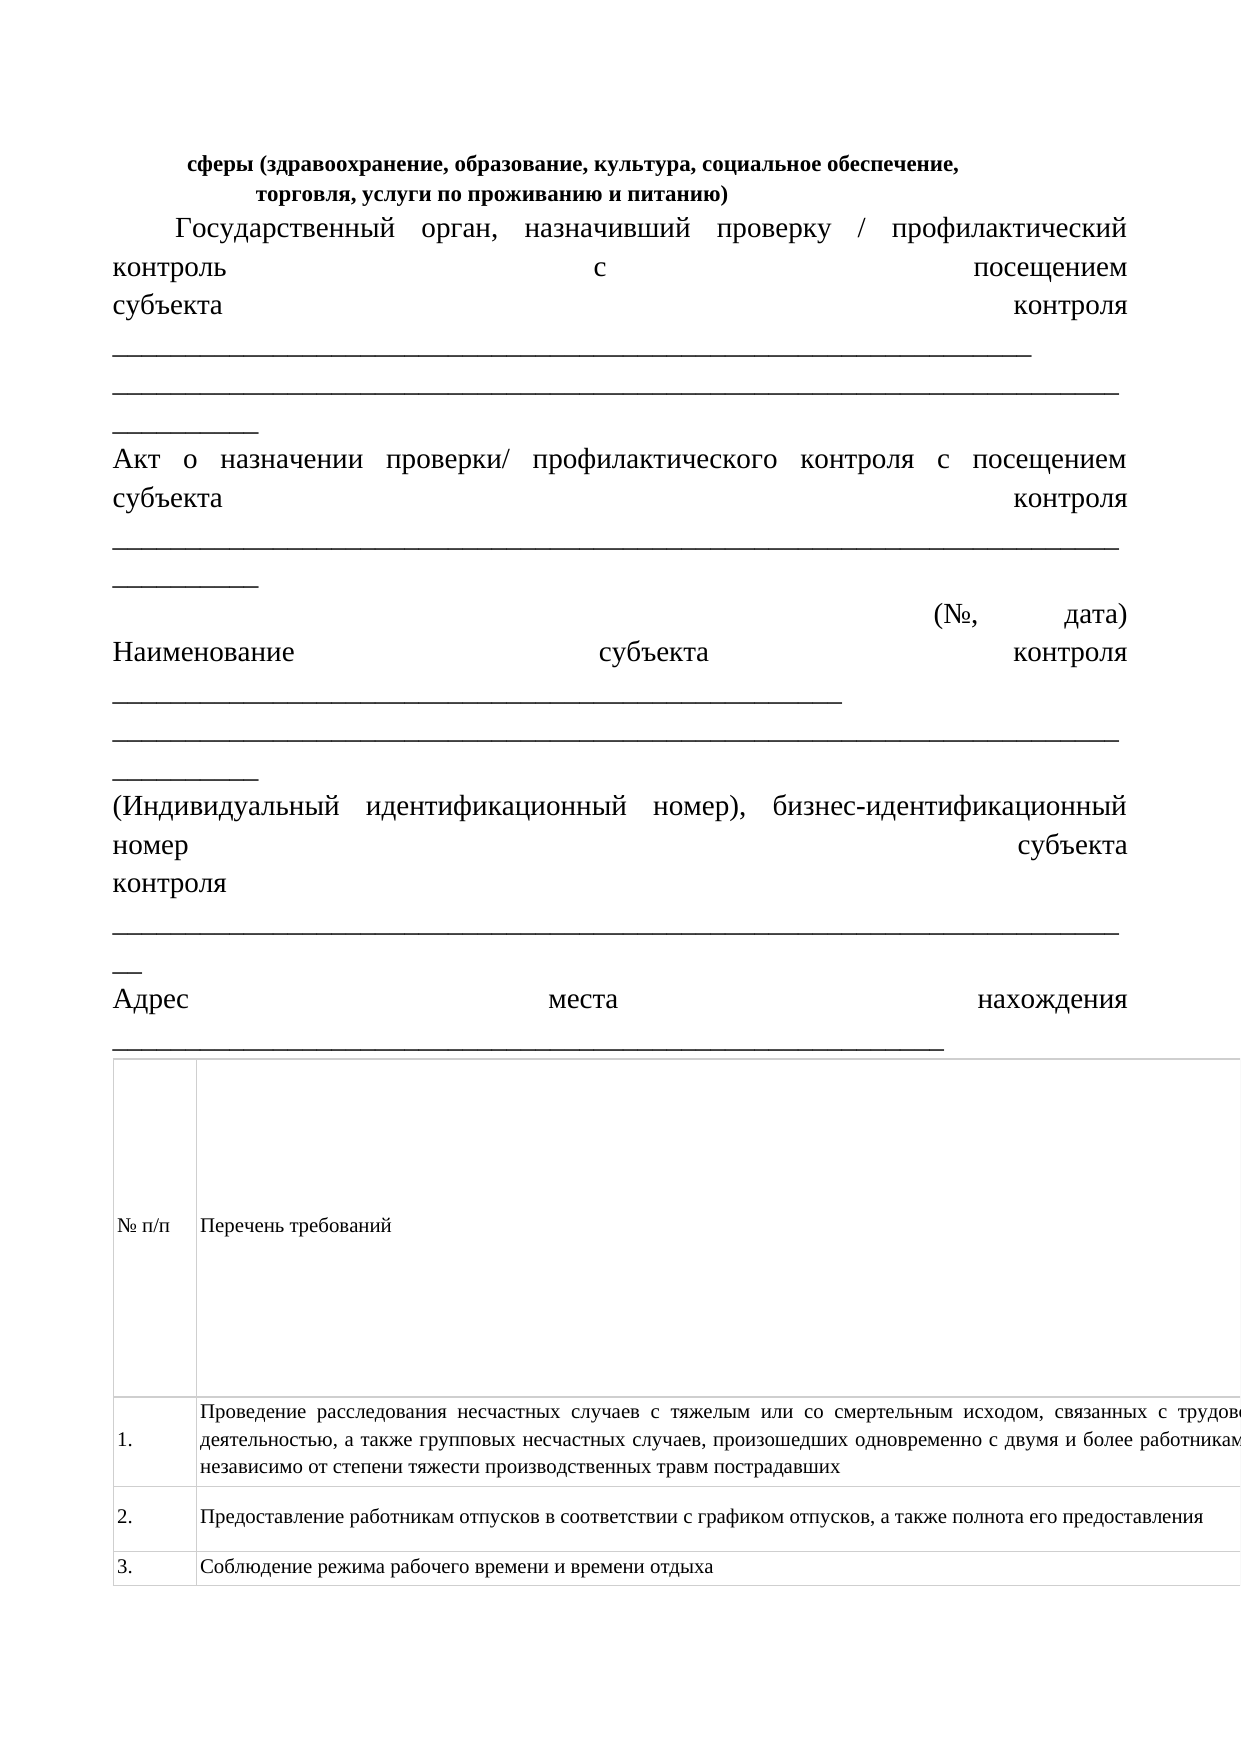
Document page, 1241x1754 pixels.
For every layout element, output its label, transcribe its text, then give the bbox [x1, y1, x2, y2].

table_cell Проведение расследования несчастных случаев с тяжелым или со смертельным исходом, связанных с трудовой деятельностью, а также групповых несчастных случаев, произошедших одновременно с двумя и более работниками, независимо от степени тяжести производственных травм пострадавших [197, 1398, 1240, 1486]
table_header № п/п [114, 1060, 196, 1396]
table_cell 3. [114, 1552, 196, 1585]
table_cell Предоставление работникам отпусков в соответствии с графиком отпусков, а также полнота его предоставления [197, 1487, 1240, 1551]
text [112, 150, 1128, 207]
text Государственный орган, назначивший проверку / профилактический контроль с посещением субъекта контроля _______________________________________________________________ _______________________________________________________________________________ Акт о назначении проверки/ профилактического контроля с посещением субъекта контроля _______________________________________________________________________________ (№, дата) Наименование субъекта контроля __________________________________________________ _______________________________________________________________________________ (Индивидуальный идентификационный номер), бизнес-идентификационный номер субъекта контроля _______________________________________________________________________ Адрес места нахождения _________________________________________________________ [112, 210, 1128, 1053]
table_cell 2. [114, 1487, 196, 1551]
table_cell 1. [114, 1398, 196, 1486]
table_header Перечень требований [197, 1060, 1240, 1396]
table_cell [197, 1552, 1240, 1585]
